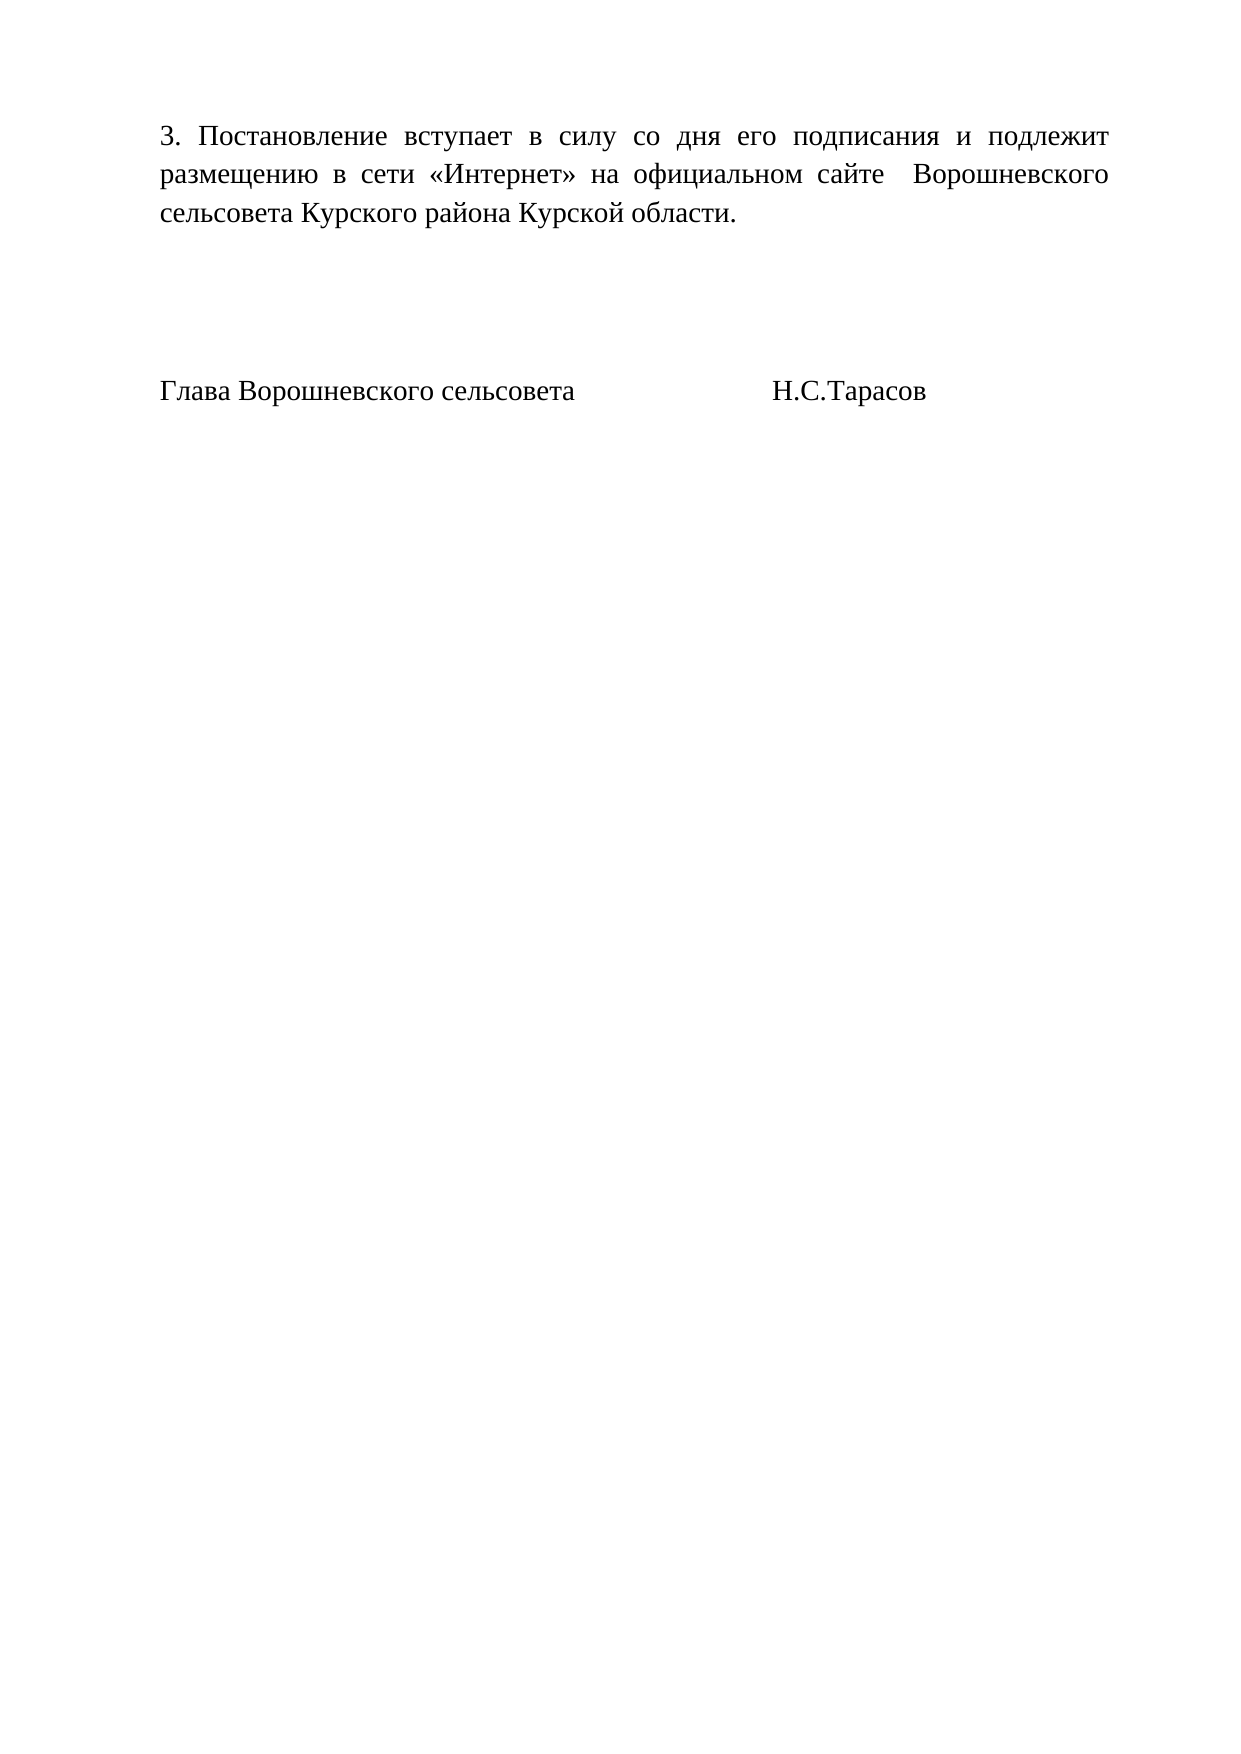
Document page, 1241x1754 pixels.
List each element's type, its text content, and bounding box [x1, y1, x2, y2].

text Глава Ворошневского сельсовета Н.С.Тарасов [159, 373, 1110, 407]
text 3. Постановление вступает в силу со дня его подписания и подлежит размещению в сети «Интернет» на официальном сайте Ворошневского сельсовета Курского района Курской области. [159, 118, 1110, 229]
